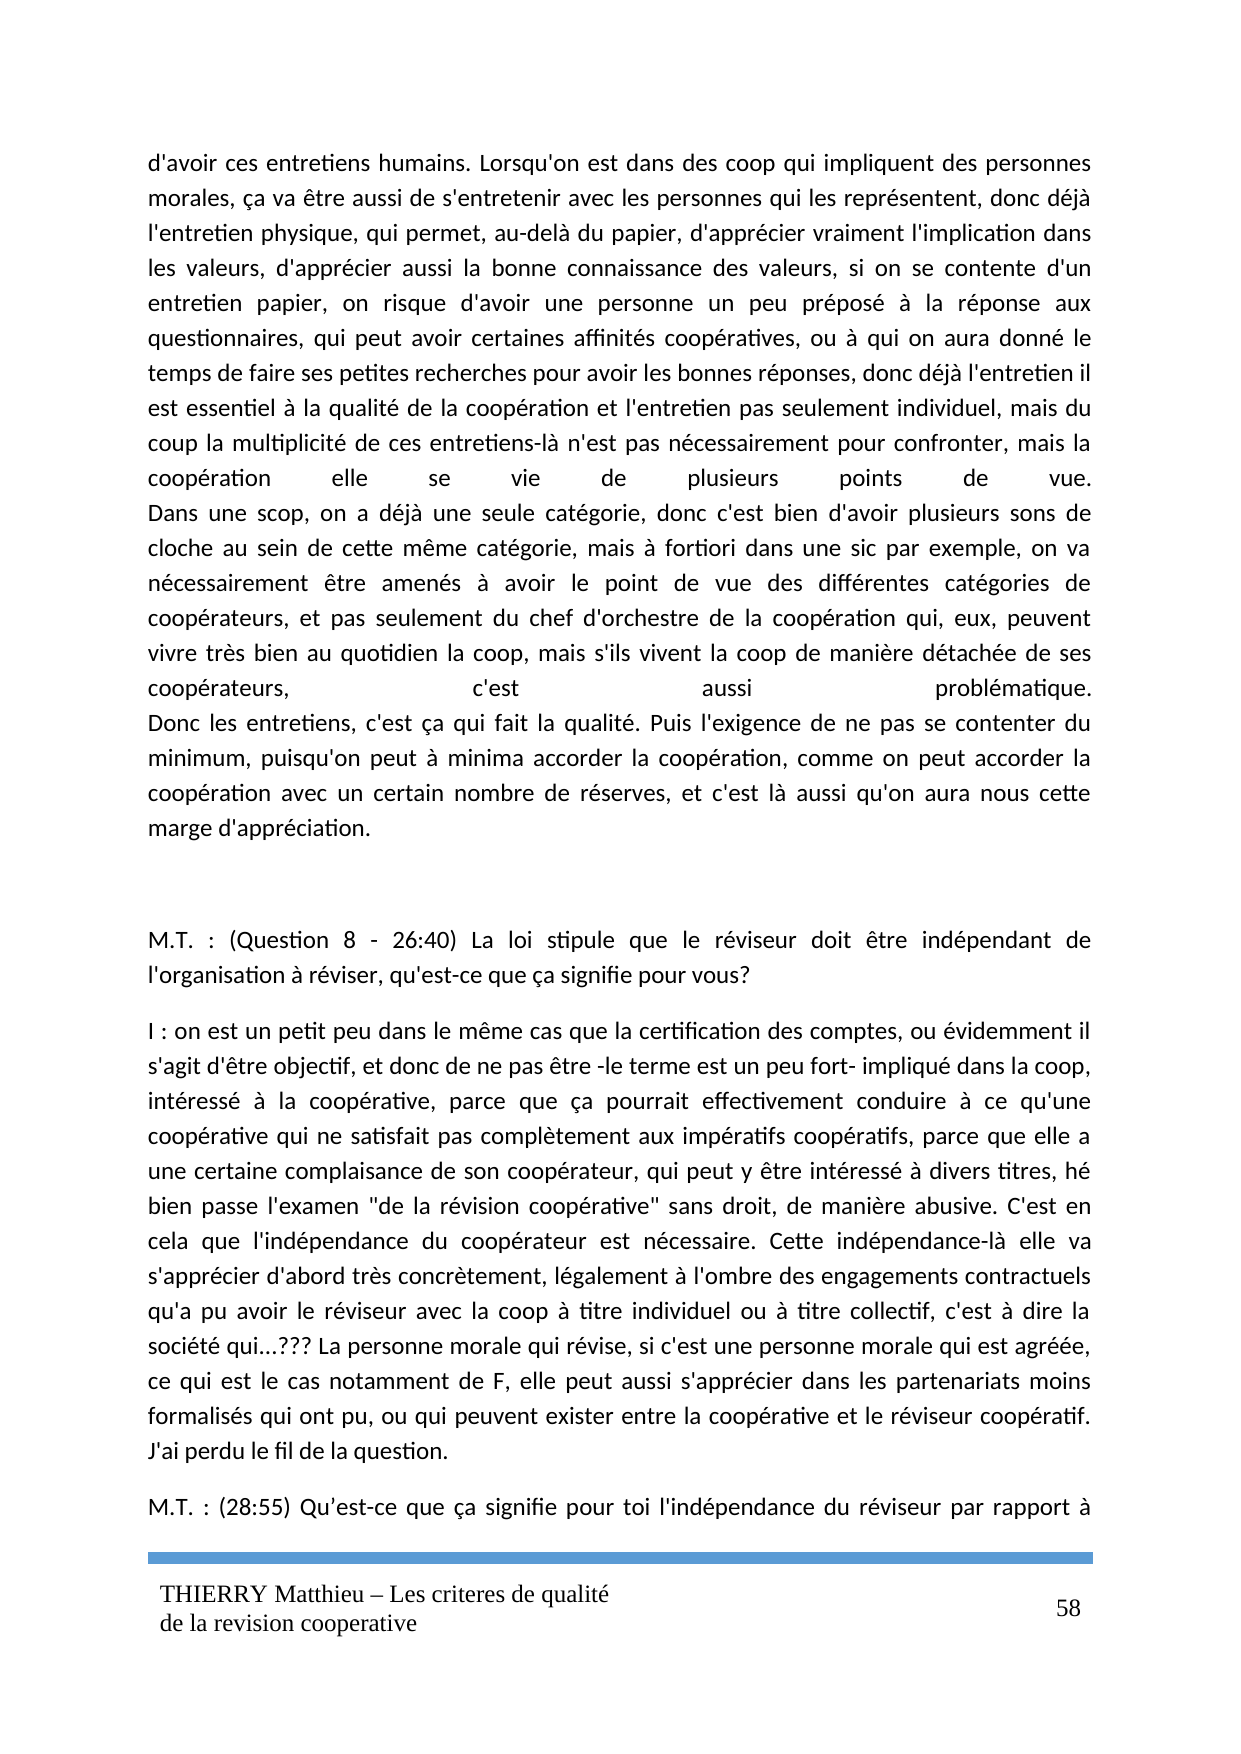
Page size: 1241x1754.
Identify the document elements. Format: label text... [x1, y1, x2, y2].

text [148, 1491, 1093, 1521]
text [148, 148, 1093, 843]
text I : on est un petit peu dans le même cas que la certification des comptes, ou évidemment il s'agit d'être objectif, et donc de ne pas être -le terme est un peu fort- impliqué dans la coop, intéressé à la coopérative, parce que ça pourrait effectivement conduire à ce qu'une coopérative qui ne satisfait pas complètement aux impératifs coopératifs, parce que elle a une certaine complaisance de son coopérateur, qui peut y être intéressé à divers titres, hé bien passe l'examen "de la révision coopérative" sans droit, de manière abusive. C'est en cela que l'indépendance du coopérateur est nécessaire. Cette indépendance-là elle va s'apprécier d'abord très concrètement, légalement à l'ombre des engagements contractuels qu'a pu avoir le réviseur avec la coop à titre individuel ou à titre collectif, c'est à dire la société qui...??? La personne morale qui révise, si c'est une personne morale qui est agréée, ce qui est le cas notamment de F, elle peut aussi s'apprécier dans les partenariats moins formalisés qui ont pu, ou qui peuvent exister entre la coopérative et le réviseur coopératif. J'ai perdu le fil de la question. [148, 1015, 1093, 1466]
text M.T. : (Question 8 - 26:40) La loi stipule que le réviseur doit être indépendant de l'organisation à réviser, qu'est-ce que ça signifie pour vous? [148, 924, 1093, 990]
